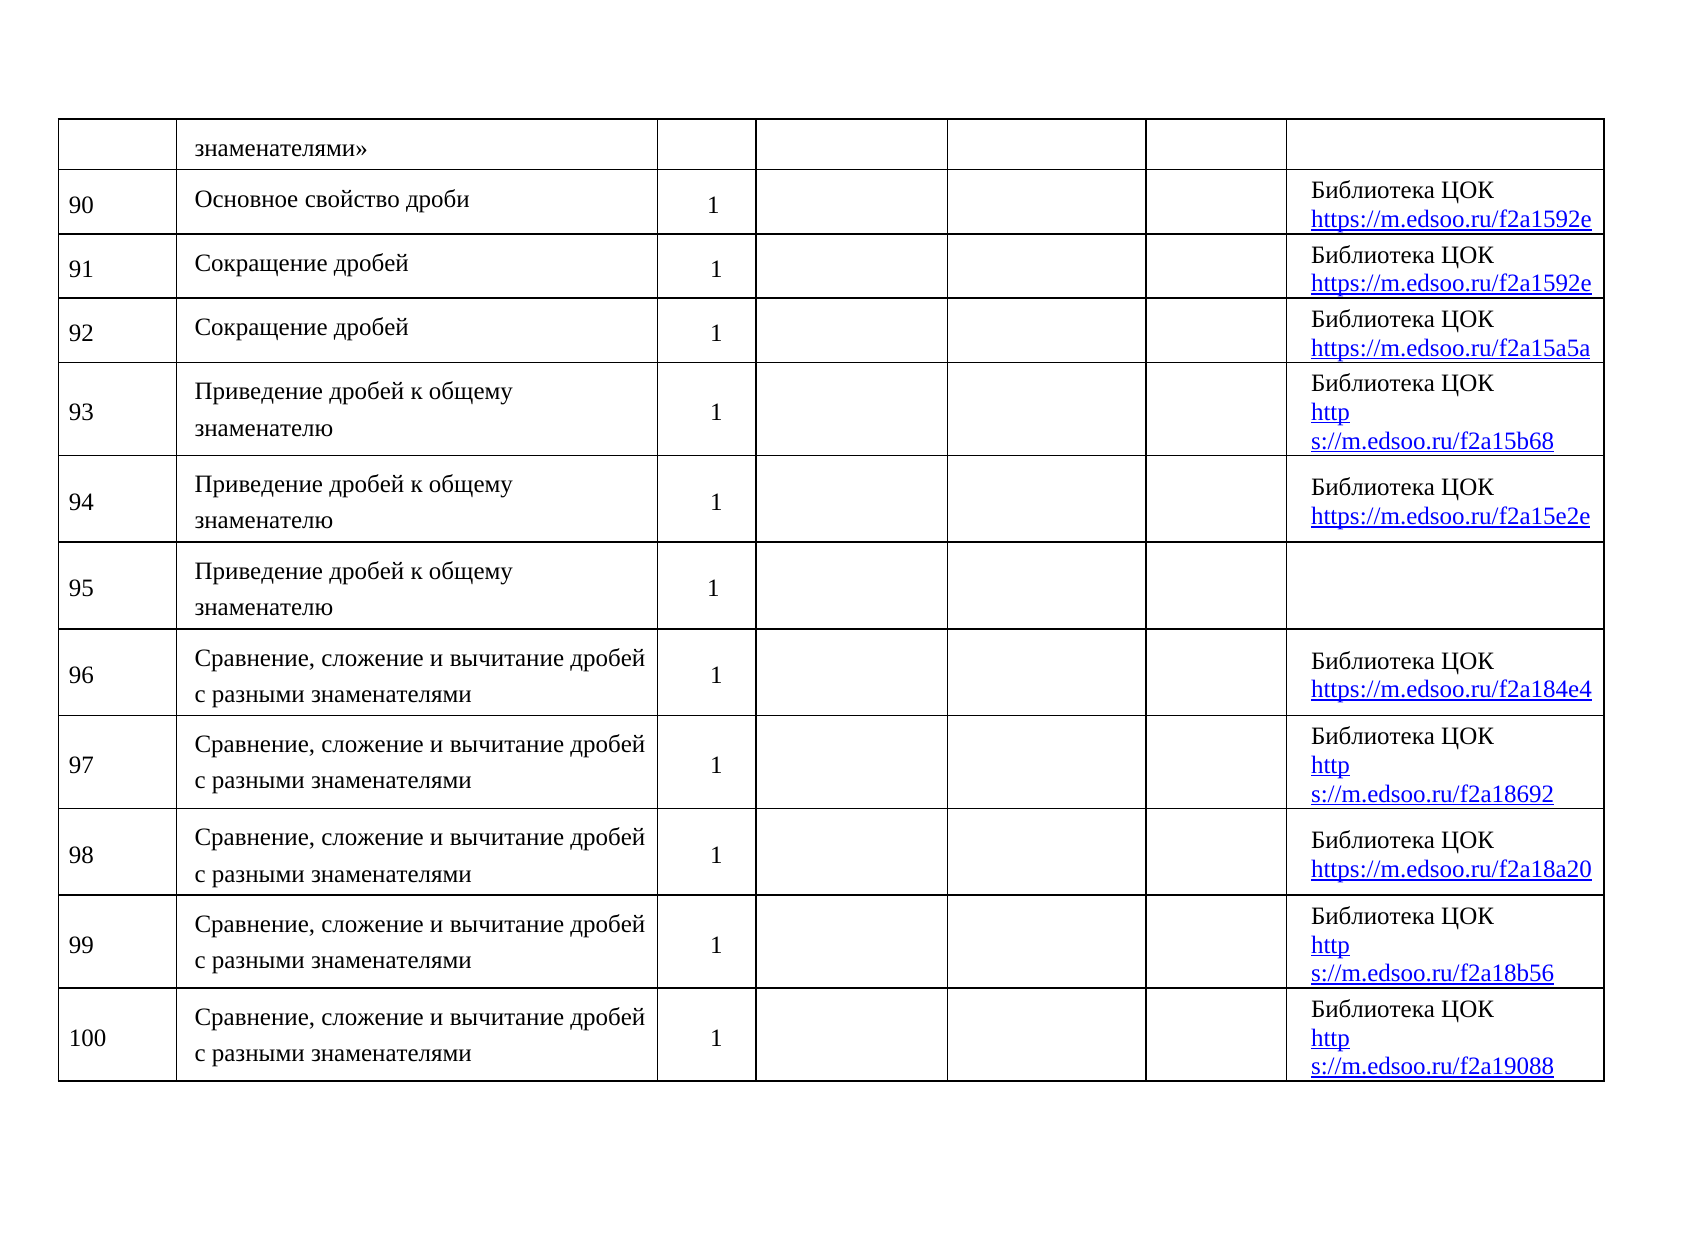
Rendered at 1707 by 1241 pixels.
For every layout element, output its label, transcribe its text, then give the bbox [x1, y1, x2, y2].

table_cell [948, 543, 1145, 628]
table_cell Библиотека ЦОК https://m.edsoo.ru/f2a18692 [1287, 716, 1603, 807]
table_cell 100 [59, 989, 176, 1080]
table_cell Сокращение дробей [177, 235, 657, 297]
table_cell 95 [59, 543, 176, 628]
table_cell 98 [59, 809, 176, 894]
table_cell [757, 716, 947, 807]
table_cell [948, 170, 1145, 233]
table_cell Библиотека ЦОК https://m.edsoo.ru/f2a15e2e [1287, 456, 1603, 541]
table_cell [1147, 299, 1286, 361]
table_cell Библиотека ЦОК https://m.edsoo.ru/f2a18b56 [1287, 896, 1603, 987]
table_cell [757, 896, 947, 987]
table_cell Приведение дробей к общему знаменателю [177, 456, 657, 541]
table_cell 1 [658, 716, 755, 807]
table_cell 97 [59, 716, 176, 807]
table_cell 1 [658, 235, 755, 297]
table_cell [948, 235, 1145, 297]
table_cell [948, 120, 1145, 169]
table_cell 1 [658, 543, 755, 628]
table_cell [1147, 170, 1286, 233]
table_cell 1 [757, 120, 947, 169]
table_cell Библиотека ЦОК https://m.edsoo.ru/f2a18a20 [1287, 809, 1603, 894]
table_cell Сравнение, сложение и вычитание дробей с разными знаменателями [177, 809, 657, 894]
table_cell Основное свойство дроби [177, 170, 657, 233]
table_cell [1147, 235, 1286, 297]
table_cell 91 [59, 235, 176, 297]
table_cell [948, 363, 1145, 454]
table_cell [177, 120, 657, 169]
table_cell 1 [658, 170, 755, 233]
table_cell [757, 363, 947, 454]
table_cell 1 [658, 363, 755, 454]
table_cell [1147, 630, 1286, 714]
table_cell [1147, 456, 1286, 541]
table_cell [757, 809, 947, 894]
table_cell 99 [59, 896, 176, 987]
table_cell [757, 456, 947, 541]
table_cell [948, 989, 1145, 1080]
table_cell [757, 235, 947, 297]
table_cell 92 [59, 299, 176, 361]
table_cell Сравнение, сложение и вычитание дробей с разными знаменателями [177, 630, 657, 714]
table_cell [1147, 120, 1286, 169]
table_cell [1147, 896, 1286, 987]
table_cell 1 [658, 896, 755, 987]
table_cell 1 [658, 299, 755, 361]
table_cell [1287, 120, 1603, 169]
table_cell [948, 716, 1145, 807]
table_cell [757, 170, 947, 233]
table_cell 93 [59, 363, 176, 454]
table_cell Библиотека ЦОК https://m.edsoo.ru/f2a15a5a [1287, 299, 1603, 361]
table_cell 89 [59, 120, 176, 169]
table_cell [1147, 716, 1286, 807]
table_cell Библиотека ЦОК https://m.edsoo.ru/f2a1592e [1287, 235, 1603, 297]
table_cell [1287, 543, 1603, 628]
table_cell [1147, 989, 1286, 1080]
table_cell [948, 456, 1145, 541]
table_cell [1147, 809, 1286, 894]
table_cell 1 [658, 456, 755, 541]
table_cell Библиотека ЦОК https://m.edsoo.ru/f2a19088 [1287, 989, 1603, 1080]
table_cell [757, 543, 947, 628]
table_cell 1 [658, 120, 755, 169]
table_cell Библиотека ЦОК https://m.edsoo.ru/f2a184e4 [1287, 630, 1603, 714]
table_cell Сокращение дробей [177, 299, 657, 361]
table_cell 96 [59, 630, 176, 714]
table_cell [177, 896, 657, 987]
table_cell 1 [658, 809, 755, 894]
table_cell Приведение дробей к общему знаменателю [177, 363, 657, 454]
table_cell [757, 989, 947, 1080]
table_cell Библиотека ЦОК https://m.edsoo.ru/f2a15b68 [1287, 363, 1603, 454]
table_cell Приведение дробей к общему знаменателю [177, 543, 657, 628]
table_cell [948, 896, 1145, 987]
table_cell [1147, 543, 1286, 628]
table_cell 90 [59, 170, 176, 233]
table_cell [948, 630, 1145, 714]
table_cell Библиотека ЦОК https://m.edsoo.ru/f2a1592e [1287, 170, 1603, 233]
table_cell 1 [658, 630, 755, 714]
table_cell Сравнение, сложение и вычитание дробей с разными знаменателями [177, 716, 657, 807]
table_cell 94 [59, 456, 176, 541]
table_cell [177, 989, 657, 1080]
table_cell [757, 299, 947, 361]
table_cell [948, 809, 1145, 894]
table_cell [757, 630, 947, 714]
table_cell 1 [658, 989, 755, 1080]
table_cell [1147, 363, 1286, 454]
table_cell [948, 299, 1145, 361]
